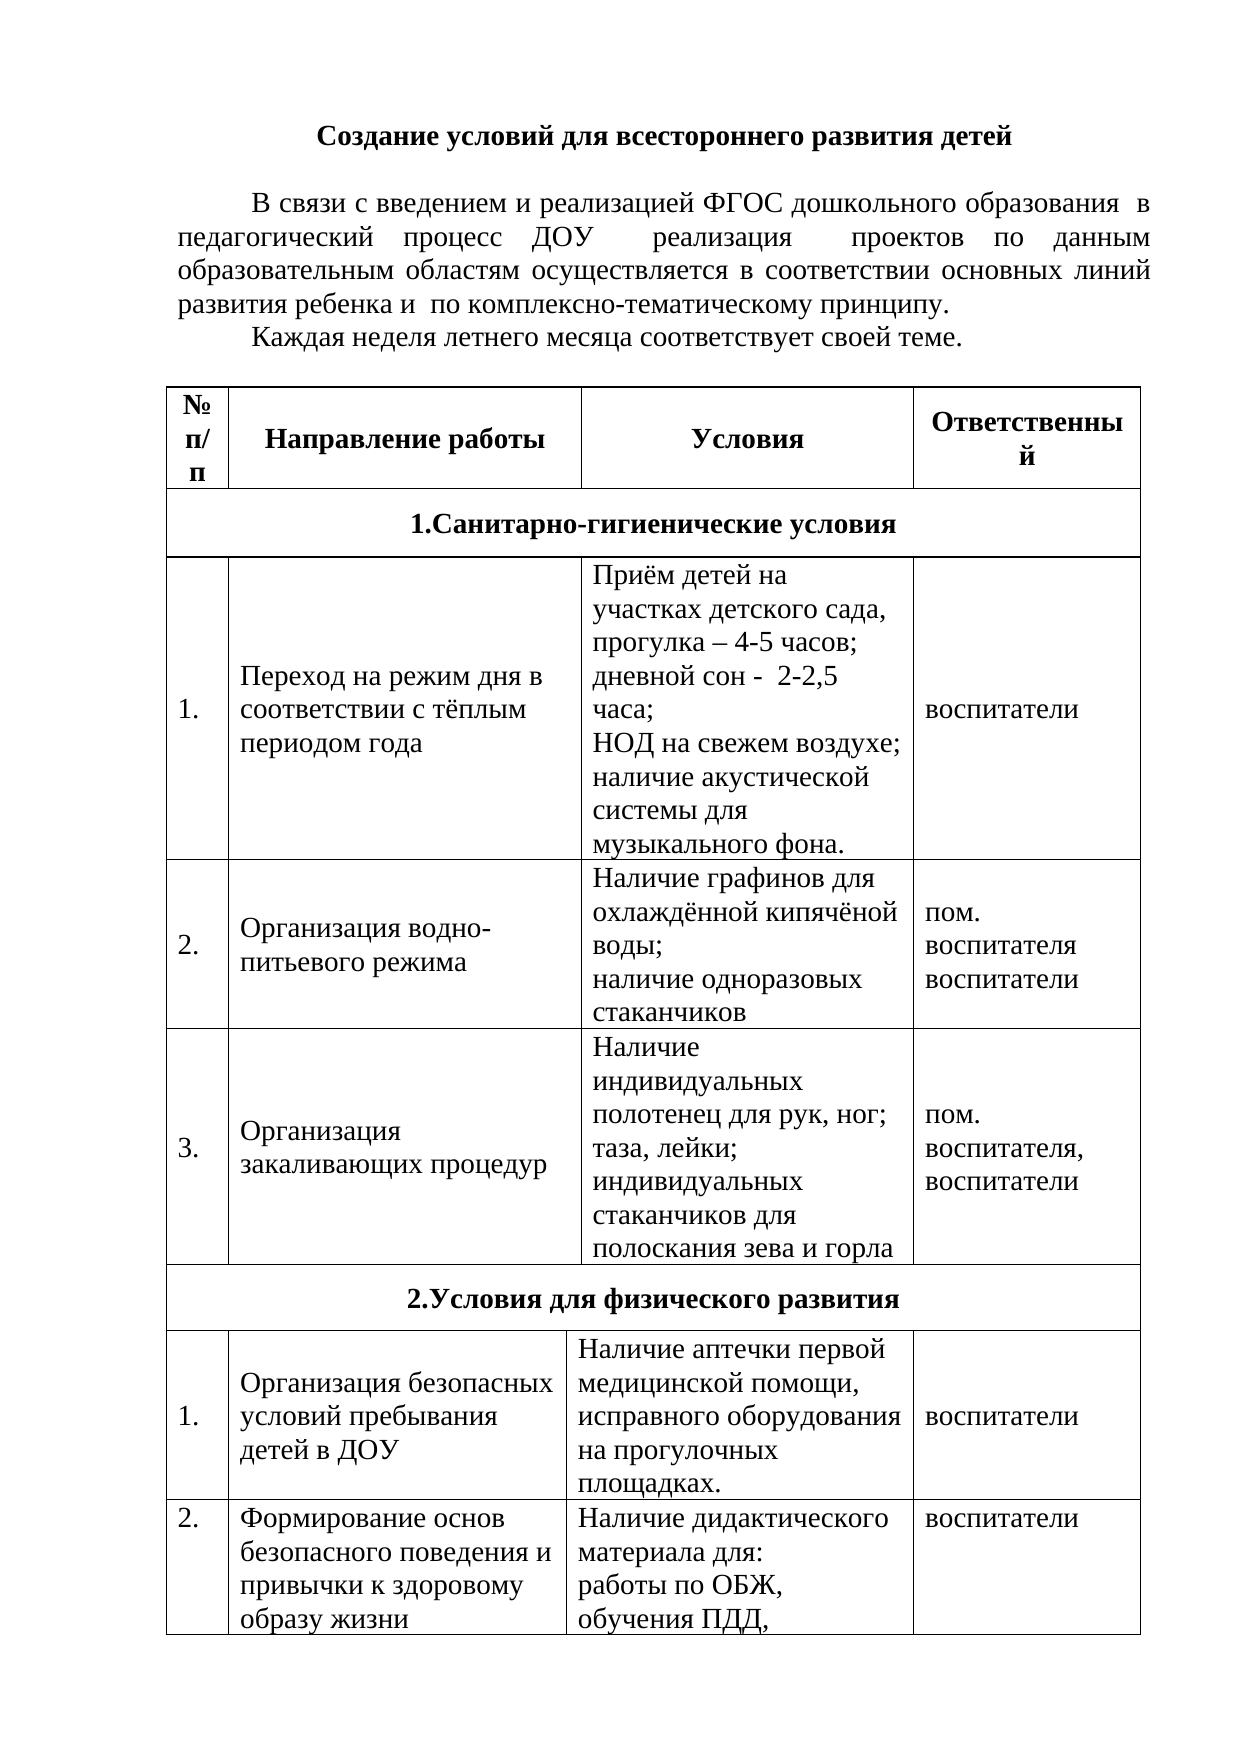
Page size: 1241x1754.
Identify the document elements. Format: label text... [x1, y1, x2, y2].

table_cell Наличие аптечки первой медицинской помощи, исправного оборудования на прогулочных площадках. [567, 1331, 913, 1499]
table_cell 3. [167, 1029, 228, 1264]
table_cell Организация водно-питьевого режима [229, 860, 581, 1028]
table_cell 1. [167, 558, 228, 859]
table_cell пом. воспитателя воспитатели [914, 860, 1140, 1028]
text В связи с введением и реализацией ФГОС дошкольного образования в педагогический процесс ДОУ реализация проектов по данным образовательным областям осуществляется в соответствии основных линий развития ребенка и по комплексно-тематическому принципу. [177, 185, 1152, 319]
table_cell Наличие индивидуальных полотенец для рук, ног; таза, лейки; индивидуальных стаканчиков для полоскания зева и горла [582, 1029, 913, 1264]
table_cell Организация закаливающих процедур [229, 1029, 581, 1264]
table_cell воспитатели [914, 558, 1140, 859]
table_cell 2.Условия для физического развития [167, 1265, 1140, 1330]
list Создание условий для всестороннего развития детей [177, 118, 1152, 152]
table_cell воспитатели [914, 1331, 1140, 1499]
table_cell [567, 1500, 913, 1634]
text Каждая неделя летнего месяца соответствует своей теме. [177, 319, 1152, 353]
table_cell Организация безопасных условий пребывания детей в ДОУ [229, 1331, 566, 1499]
table_cell 2. [167, 860, 228, 1028]
table_cell Наличие графинов для охлаждённой кипячёной воды; наличие одноразовых стаканчиков [582, 860, 913, 1028]
table_cell воспитатели [914, 1500, 1140, 1634]
table_cell 1.Санитарно-гигиенические условия [167, 489, 1140, 556]
table_header Ответственный [914, 388, 1140, 488]
table_header Направление работы [229, 388, 581, 488]
table_header Условия [582, 388, 913, 488]
table_cell Переход на режим дня в соответствии с тёплым периодом года [229, 558, 581, 859]
table_cell пом. воспитателя, воспитатели [914, 1029, 1140, 1264]
table_cell 2. [167, 1500, 228, 1634]
table_cell Приём детей на участках детского сада, прогулка – 4-5 часов; дневной сон - 2-2,5 часа; НОД на свежем воздухе; наличие акустической системы для музыкального фона. [582, 558, 913, 859]
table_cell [229, 1500, 566, 1634]
table_cell 1. [167, 1331, 228, 1499]
table_header № п/п [167, 388, 228, 488]
